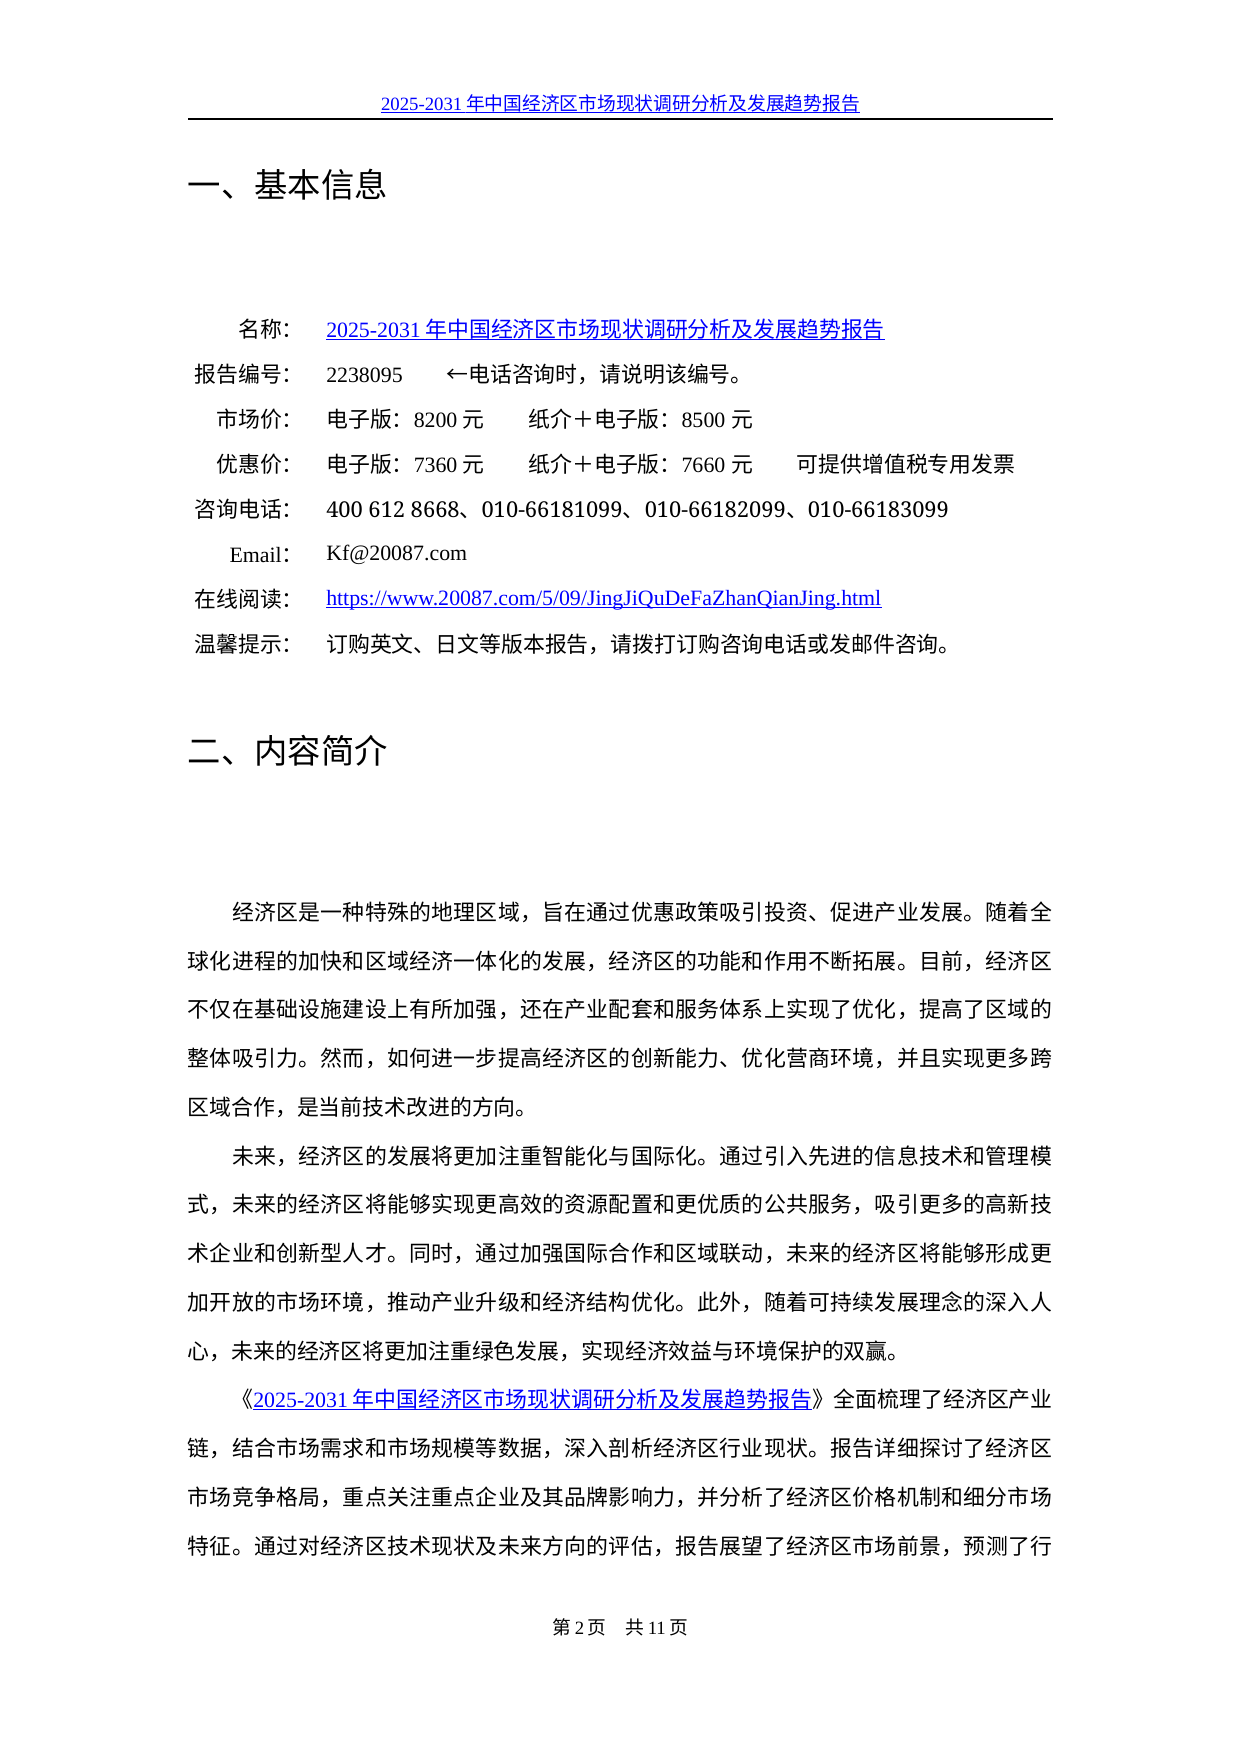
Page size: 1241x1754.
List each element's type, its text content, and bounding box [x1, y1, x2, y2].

table_cell 400 612 8668、010-66181099、010-66182099、010-66183099 [315, 492, 1073, 537]
title 二、内容简介 [187, 717, 1053, 782]
table_cell [315, 582, 1073, 627]
table_cell Kf@20087.com [315, 537, 1073, 582]
table_header 名称： [167, 312, 315, 357]
table_cell 市场价： [167, 402, 315, 447]
table_cell Email： [167, 537, 315, 582]
table_cell 电子版：8200 元 纸介＋电子版：8500 元 [315, 402, 1073, 447]
title 一、基本信息 [187, 150, 1053, 215]
table_cell 在线阅读： [167, 582, 315, 627]
table_cell 电子版：7360 元 纸介＋电子版：7660 元 可提供增值税专用发票 [315, 447, 1073, 492]
table_cell 2238095 ←电话咨询时，请说明该编号。 [315, 357, 1073, 402]
table_cell 订购英文、日文等版本报告，请拨打订购咨询电话或发邮件咨询。 [315, 627, 1073, 672]
table_cell 咨询电话： [167, 492, 315, 537]
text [187, 894, 1053, 1561]
table_cell 温馨提示： [167, 627, 315, 672]
table_cell 报告编号： [167, 357, 315, 402]
table_cell 优惠价： [167, 447, 315, 492]
table_header 2025-2031年中国经济区市场现状调研分析及发展趋势报告 [315, 312, 1073, 357]
